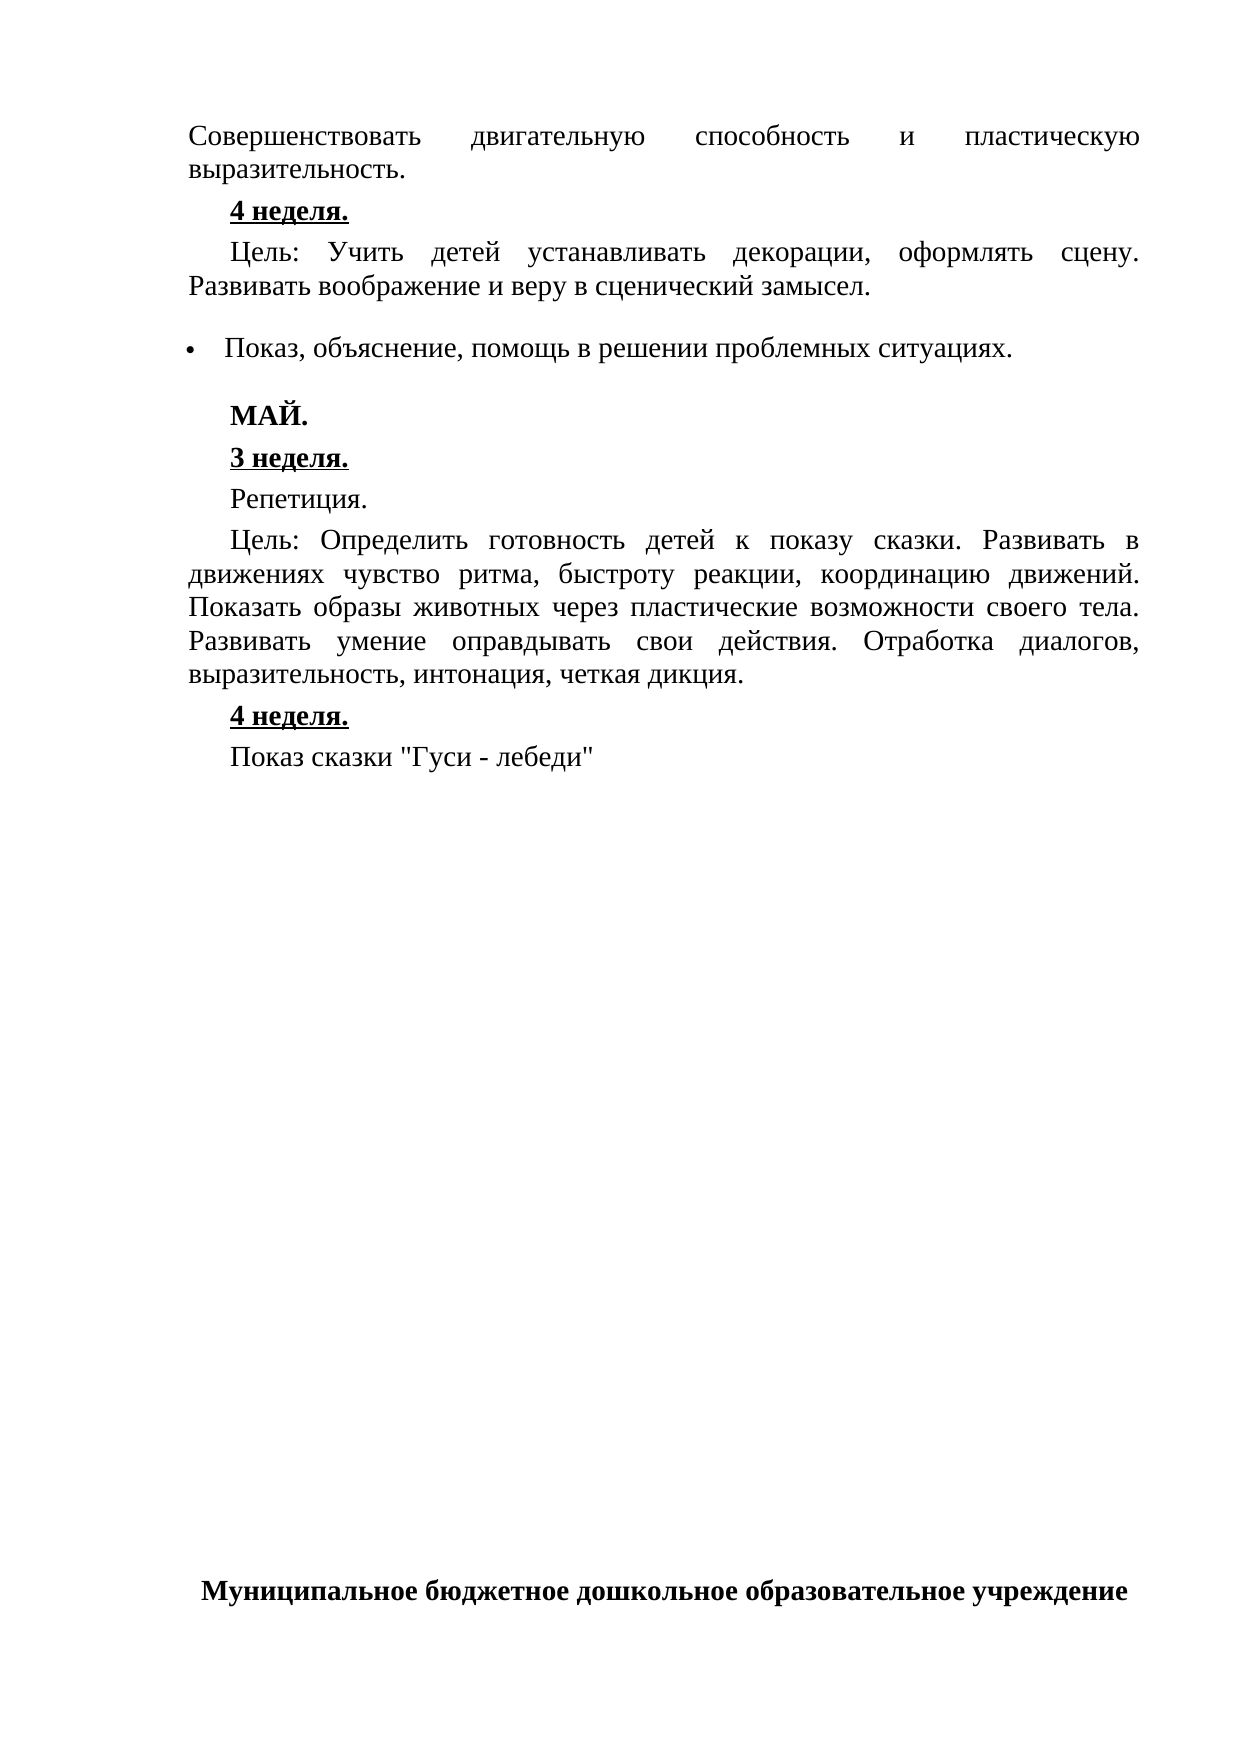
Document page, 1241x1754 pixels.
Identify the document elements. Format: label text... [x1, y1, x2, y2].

text МАЙ. [188, 398, 1141, 432]
text Цель: Учить детей устанавливать декорации, оформлять сцену. Развивать воображение и веру в сценический замысел. [188, 234, 1141, 301]
text Репетиция. [188, 481, 1141, 514]
text 3 неделя. [188, 440, 1141, 473]
text Цель: Определить готовность детей к показу сказки. Развивать в движениях чувство ритма, быстроту реакции, координацию движений. Показать образы животных через пластические возможности своего тела. Развивать умение оправдывать свои действия. Отработка диалогов, выразительность, интонация, четкая дикция. [188, 522, 1141, 690]
text 4 неделя. [188, 698, 1141, 731]
list Показ, объяснение, помощь в решении проблемных ситуациях. [187, 331, 1141, 364]
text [188, 118, 1141, 185]
text Муниципальное бюджетное дошкольное образовательное учреждение [177, 1573, 1152, 1606]
text Показ сказки "Гуси - лебеди" [188, 739, 1141, 773]
text 4 неделя. [188, 193, 1141, 227]
